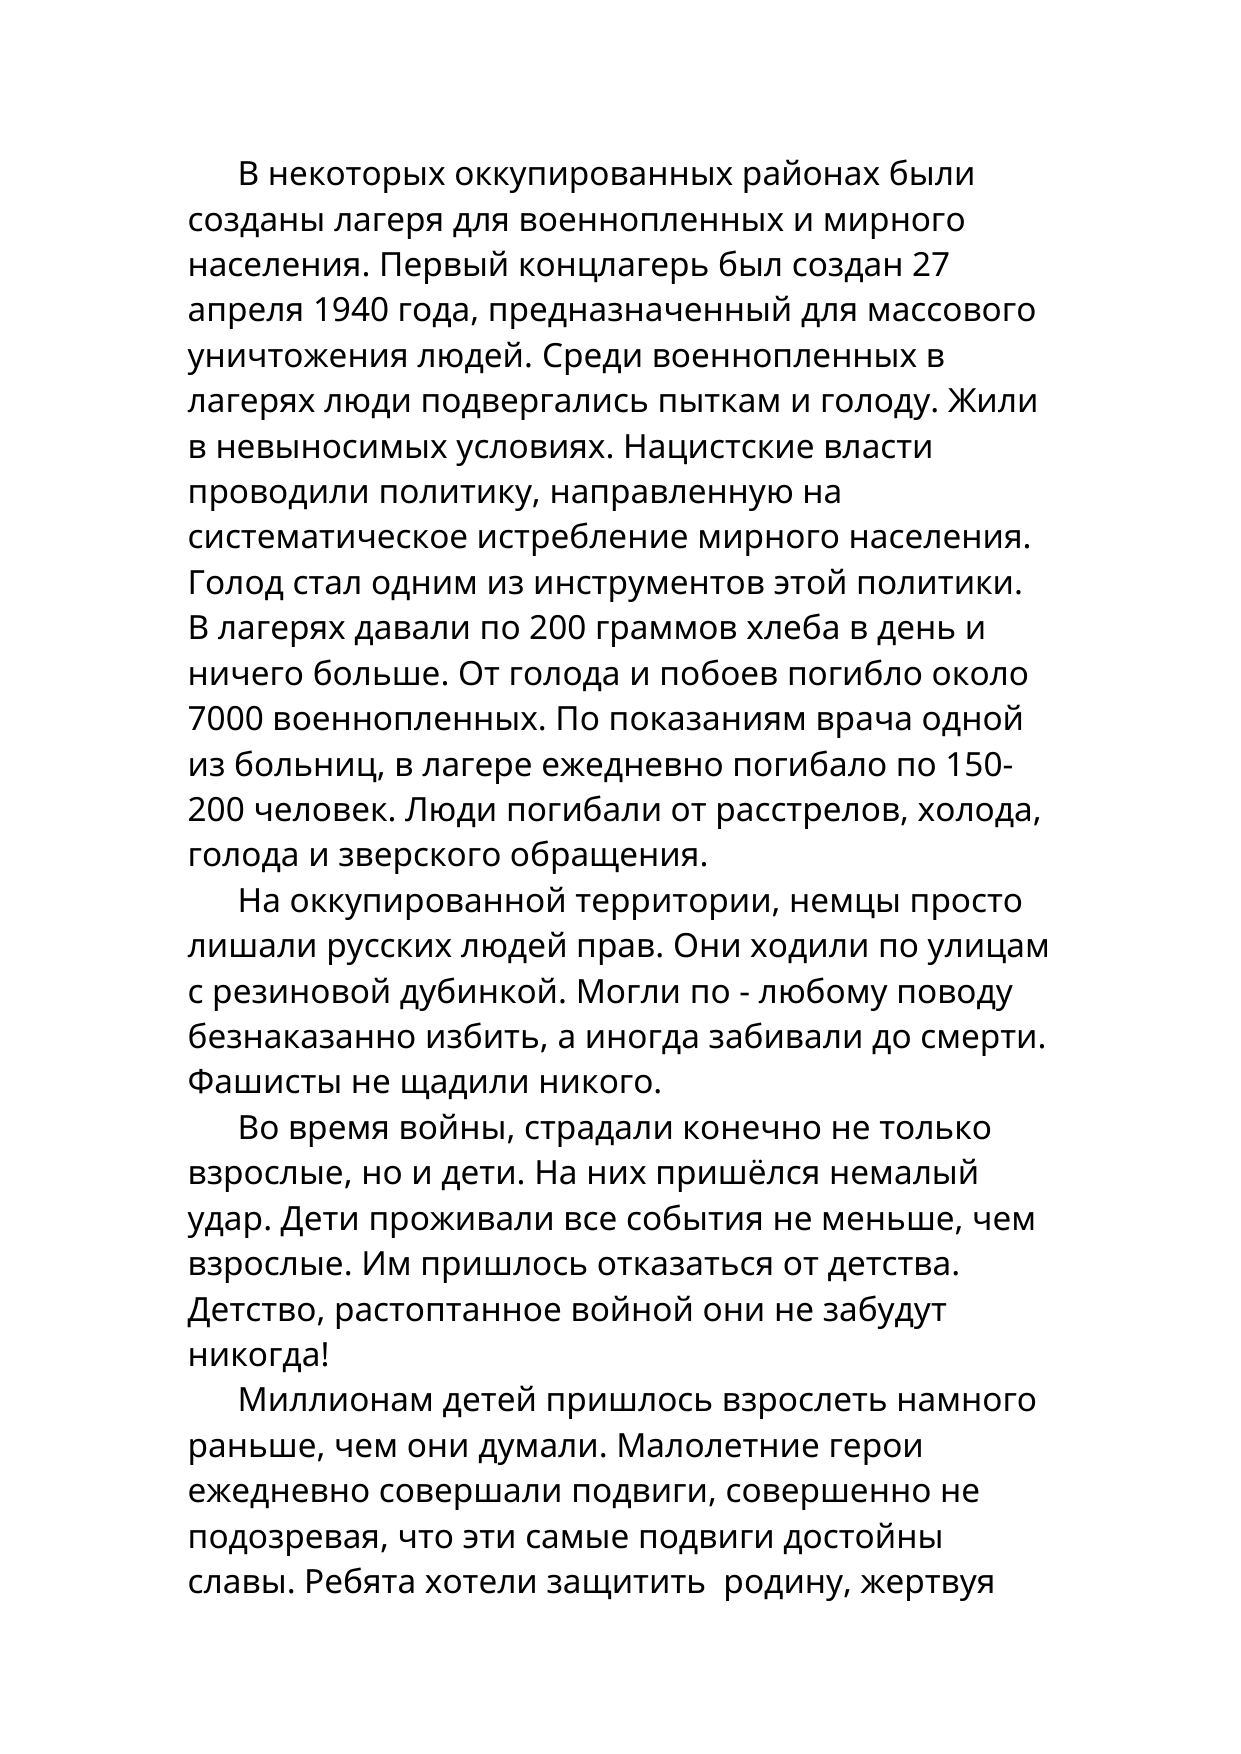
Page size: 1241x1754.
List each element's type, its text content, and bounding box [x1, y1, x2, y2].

text Во время войны, страдали конечно не только взрослые, но и дети. На них пришёлся немалый удар. Дети проживали все события не меньше, чем взрослые. Им пришлось отказаться от детства. Детство, растоптанное войной они не забудут никогда! [187, 1104, 1053, 1376]
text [187, 1376, 1053, 1603]
text В некоторых оккупированных районах были созданы лагеря для военнопленных и мирного населения. Первый концлагерь был создан 27 апреля 1940 года, предназначенный для массового уничтожения людей. Среди военнопленных в лагерях люди подвергались пыткам и голоду. Жили в невыносимых условиях. Нацистские власти проводили политику, направленную на систематическое истребление мирного населения. Голод стал одним из инструментов этой политики. В лагерях давали по 200 граммов хлеба в день и ничего больше. От голода и побоев погибло около 7000 военнопленных. По показаниям врача одной из больниц, в лагере ежедневно погибало по 150-200 человек. Люди погибали от расстрелов, холода, голода и зверского обращения. [187, 150, 1053, 877]
text На оккупированной территории, немцы просто лишали русских людей прав. Они ходили по улицам с резиновой дубинкой. Могли по - любому поводу безнаказанно избить, а иногда забивали до смерти. Фашисты не щадили никого. [187, 877, 1053, 1104]
